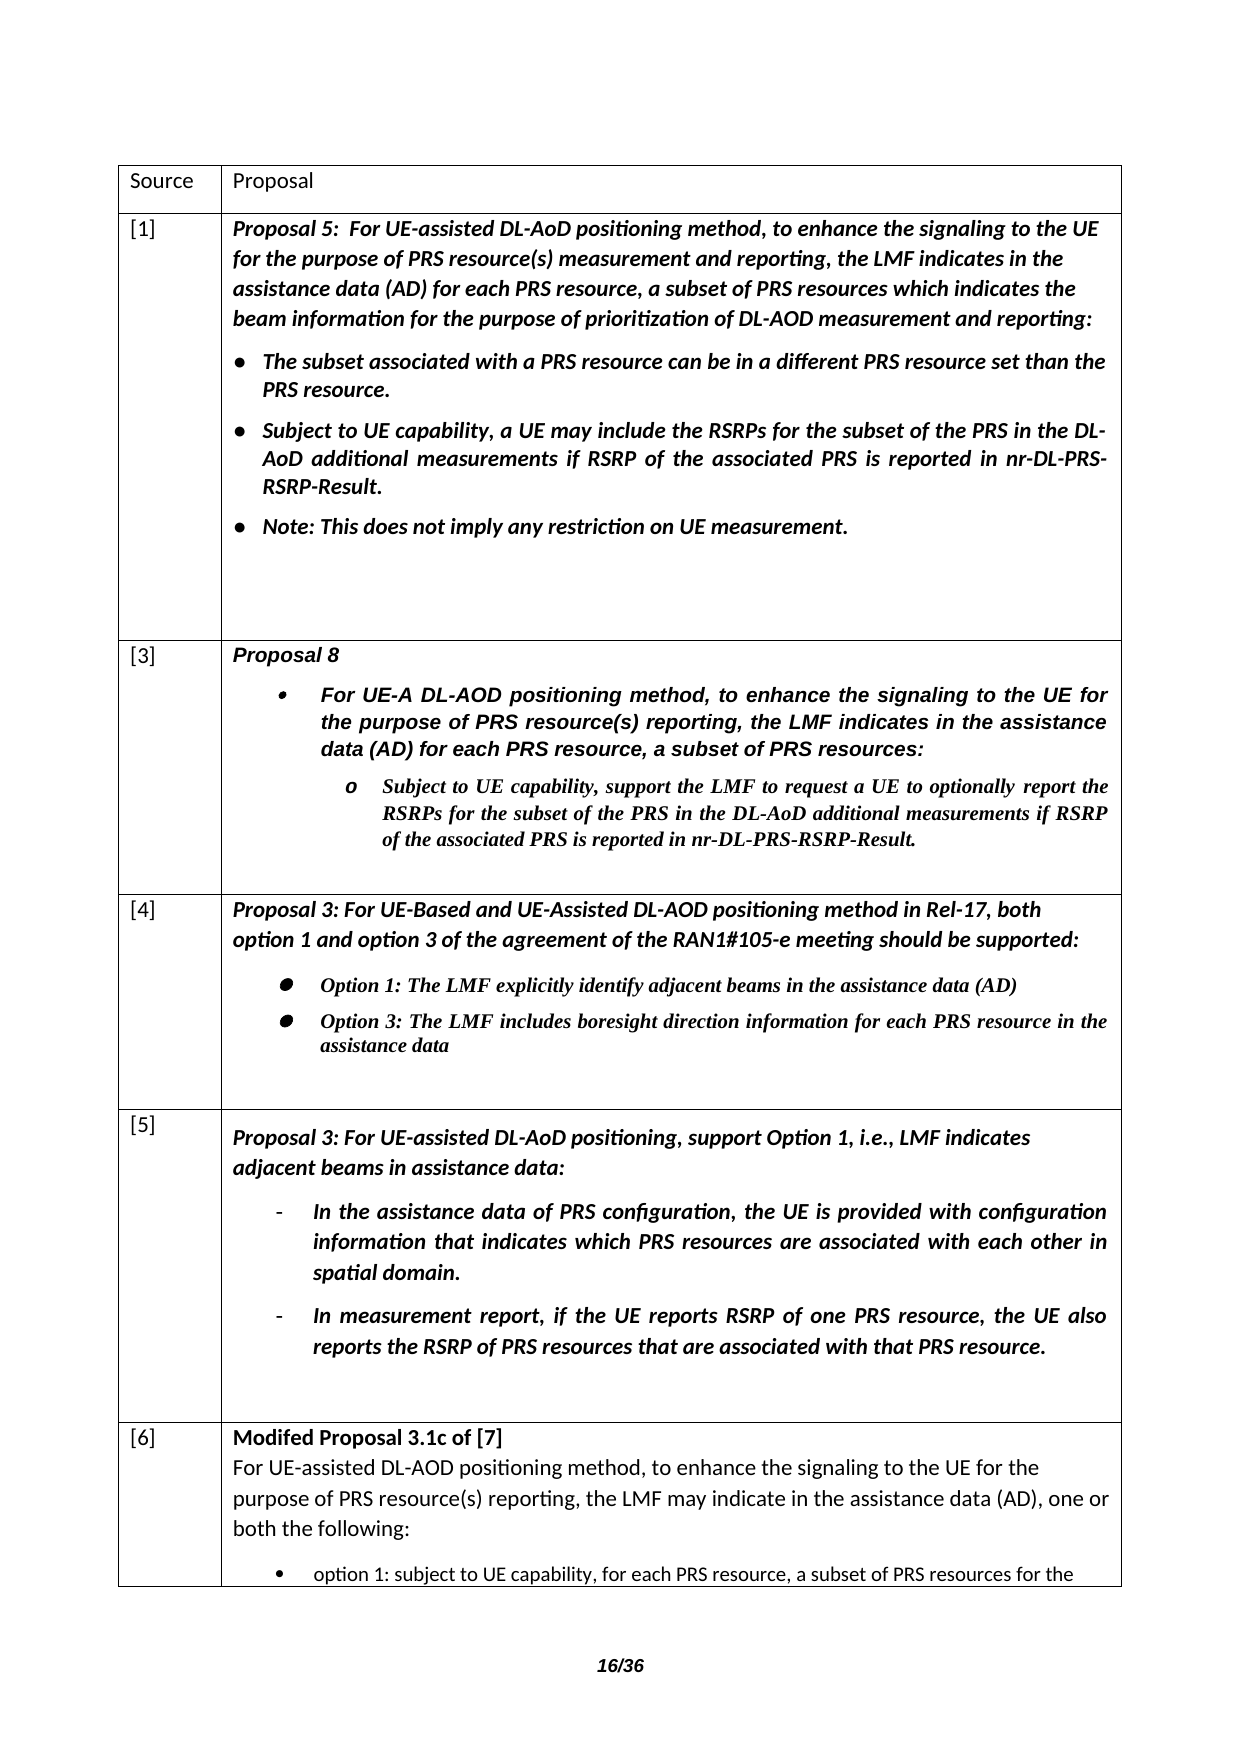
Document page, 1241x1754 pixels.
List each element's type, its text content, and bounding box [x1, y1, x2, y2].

table_header Proposal [222, 166, 1121, 213]
table_cell [6] [119, 1423, 221, 1586]
table_cell [5] [119, 1110, 221, 1422]
table_cell Proposal 3: For UE-Based and UE-Assisted DL-AOD positioning method in Rel-17, both option 1 and option 3 of the agreement of the RAN1#105-e meeting should be supported: Option 1: The LMF explicitly identify adjacent beams in the assistance data (AD) Option 3: The LMF includes boresight direction information for each PRS resource in the assistance data [222, 895, 1121, 1109]
table_cell [3] [119, 641, 221, 894]
table_cell [1] [119, 214, 221, 640]
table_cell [222, 1423, 1121, 1586]
table_header Source [119, 166, 221, 213]
table_cell Proposal 5: For UE-assisted DL-AoD positioning method, to enhance the signaling to the UE for the purpose of PRS resource(s) measurement and reporting, the LMF indicates in the assistance data (AD) for each PRS resource, a subset of PRS resources which indicates the beam information for the purpose of prioritization of DL-AOD measurement and reporting: The subset associated with a PRS resource can be in a different PRS resource set than the PRS resource. Subject to UE capability, a UE may include the RSRPs for the subset of the PRS in the DL-AoD additional measurements if RSRP of the associated PRS is reported in nr-DL-PRS-RSRP-Result. Note: This does not imply any restriction on UE measurement. [222, 214, 1121, 640]
table_cell [4] [119, 895, 221, 1109]
table_cell Proposal 3: For UE-assisted DL-AoD positioning, support Option 1, i.e., LMF indicates adjacent beams in assistance data: In the assistance data of PRS configuration, the UE is provided with configuration information that indicates which PRS resources are associated with each other in spatial domain. In measurement report, if the UE reports RSRP of one PRS resource, the UE also reports the RSRP of PRS resources that are associated with that PRS resource. [222, 1110, 1121, 1422]
table_cell Proposal 8 For UE-A DL-AOD positioning method, to enhance the signaling to the UE for the purpose of PRS resource(s) reporting, the LMF indicates in the assistance data (AD) for each PRS resource, a subset of PRS resources: Subject to UE capability, support the LMF to request a UE to optionally report the RSRPs for the subset of the PRS in the DL-AoD additional measurements if RSRP of the associated PRS is reported in nr-DL-PRS-RSRP-Result. [222, 641, 1121, 894]
